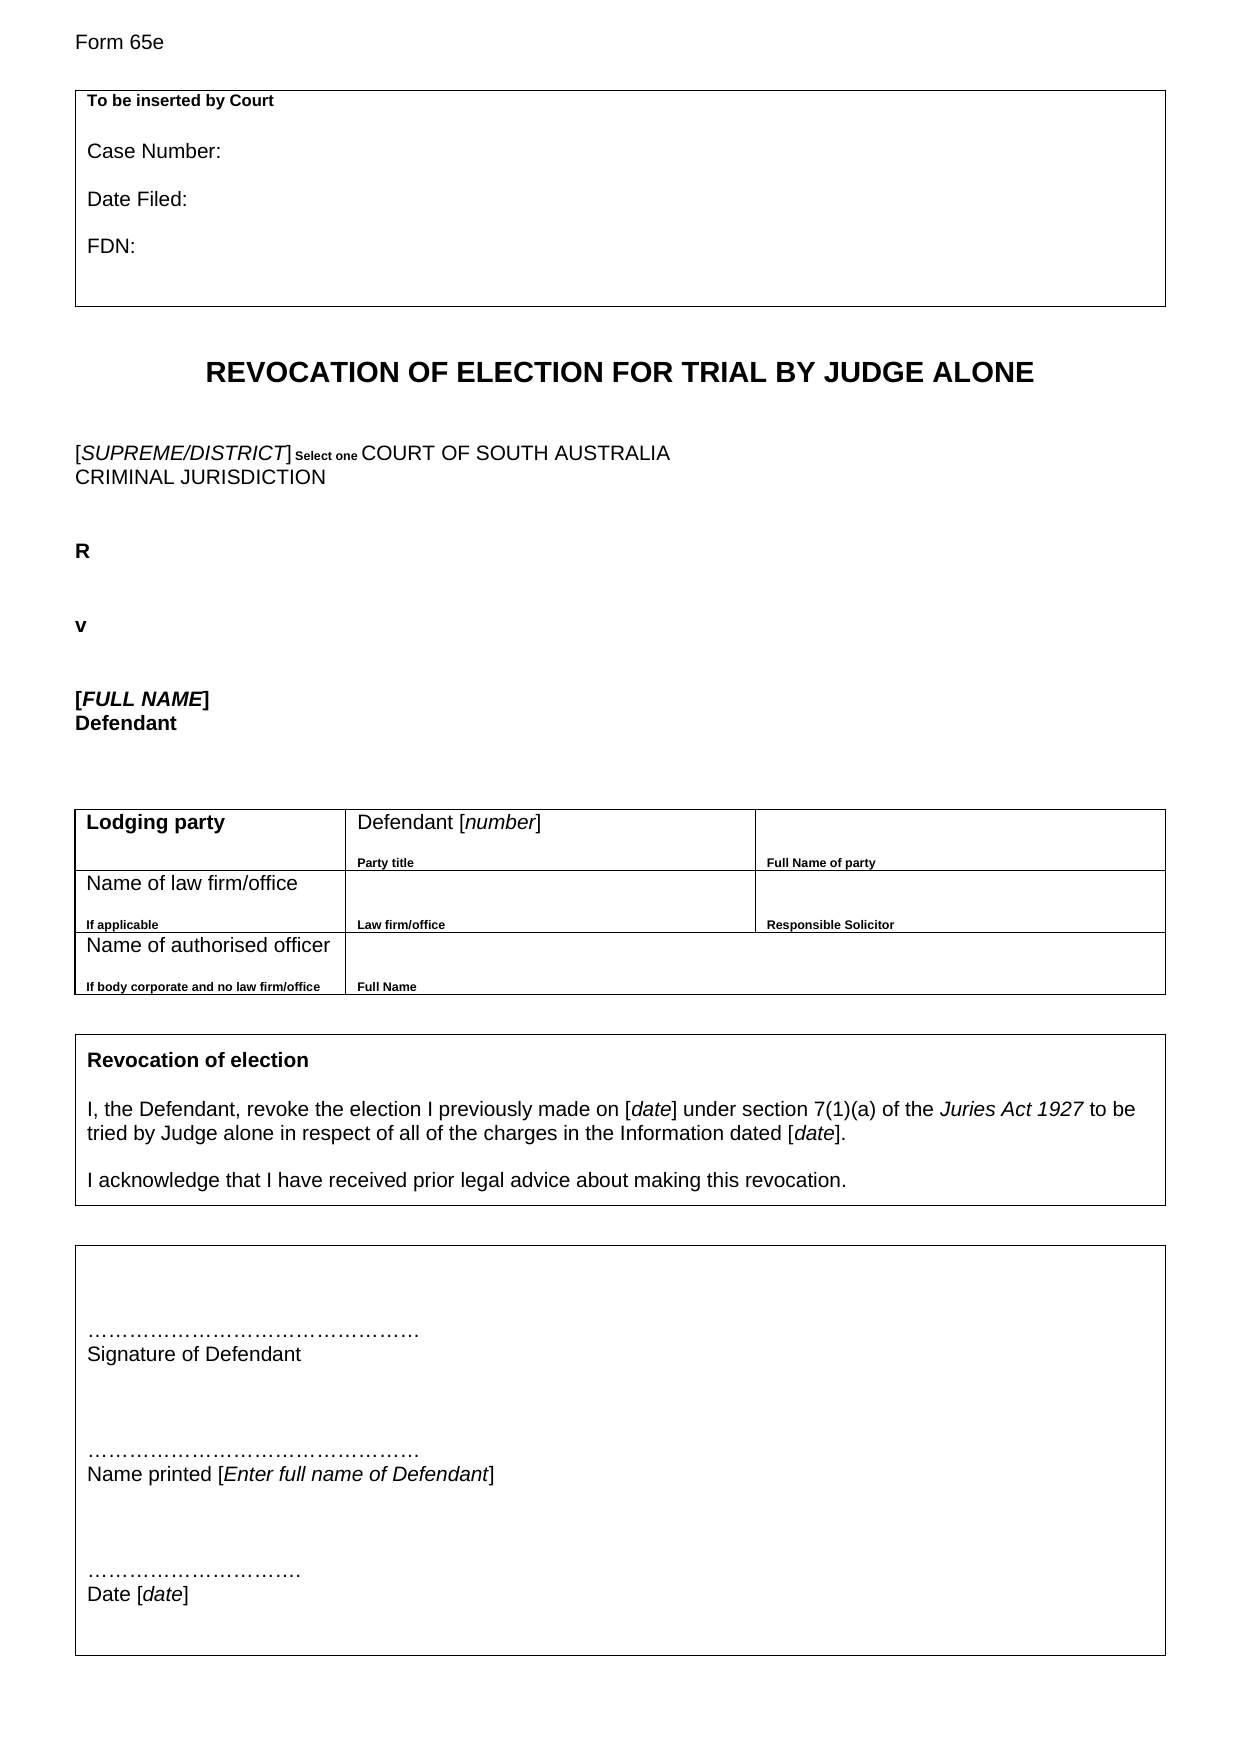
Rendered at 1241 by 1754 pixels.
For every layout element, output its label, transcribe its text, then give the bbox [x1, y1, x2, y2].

text Defendant [75, 711, 1165, 734]
table_header Lodging party [76, 810, 345, 856]
table_cell Law firm/office [346, 918, 755, 932]
text v [75, 613, 1165, 637]
table_cell If body corporate and no law firm/office [76, 979, 345, 993]
table_cell [756, 871, 1165, 917]
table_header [76, 1246, 1165, 1654]
text CRIMINAL JURISDICTION [75, 465, 1165, 489]
table_header [756, 810, 1165, 856]
table_cell Full Name of party [756, 856, 1165, 870]
text REVOCATION OF ELECTION FOR TRIAL BY JUDGE ALONE [75, 354, 1165, 388]
table_cell [76, 856, 345, 870]
table_cell Name of authorised officer [76, 933, 345, 979]
text R [75, 539, 1165, 563]
table_header Defendant [number] [346, 810, 755, 856]
text [SUPREME/DISTRICT] Select one COURT OF SOUTH AUSTRALIA [75, 441, 1165, 465]
table_cell [346, 933, 1165, 979]
table_header Revocation of election I, the Defendant, revoke the election I previously made on [date] under section 7(1)(a) of the Juries Act 1927 to be tried by Judge alone in respect of all of the charges in the Information dated [date]. I acknowledge that I have received prior legal advice about making this revocation. [76, 1035, 1165, 1205]
table_cell Full Name [346, 979, 1165, 993]
table_cell Party title [346, 856, 755, 870]
table_cell [346, 871, 755, 917]
text [FULL NAME] [75, 687, 1165, 711]
table_cell If applicable [76, 918, 345, 932]
table_cell Responsible Solicitor [756, 918, 1165, 932]
table_cell Name of law firm/office [76, 871, 345, 917]
